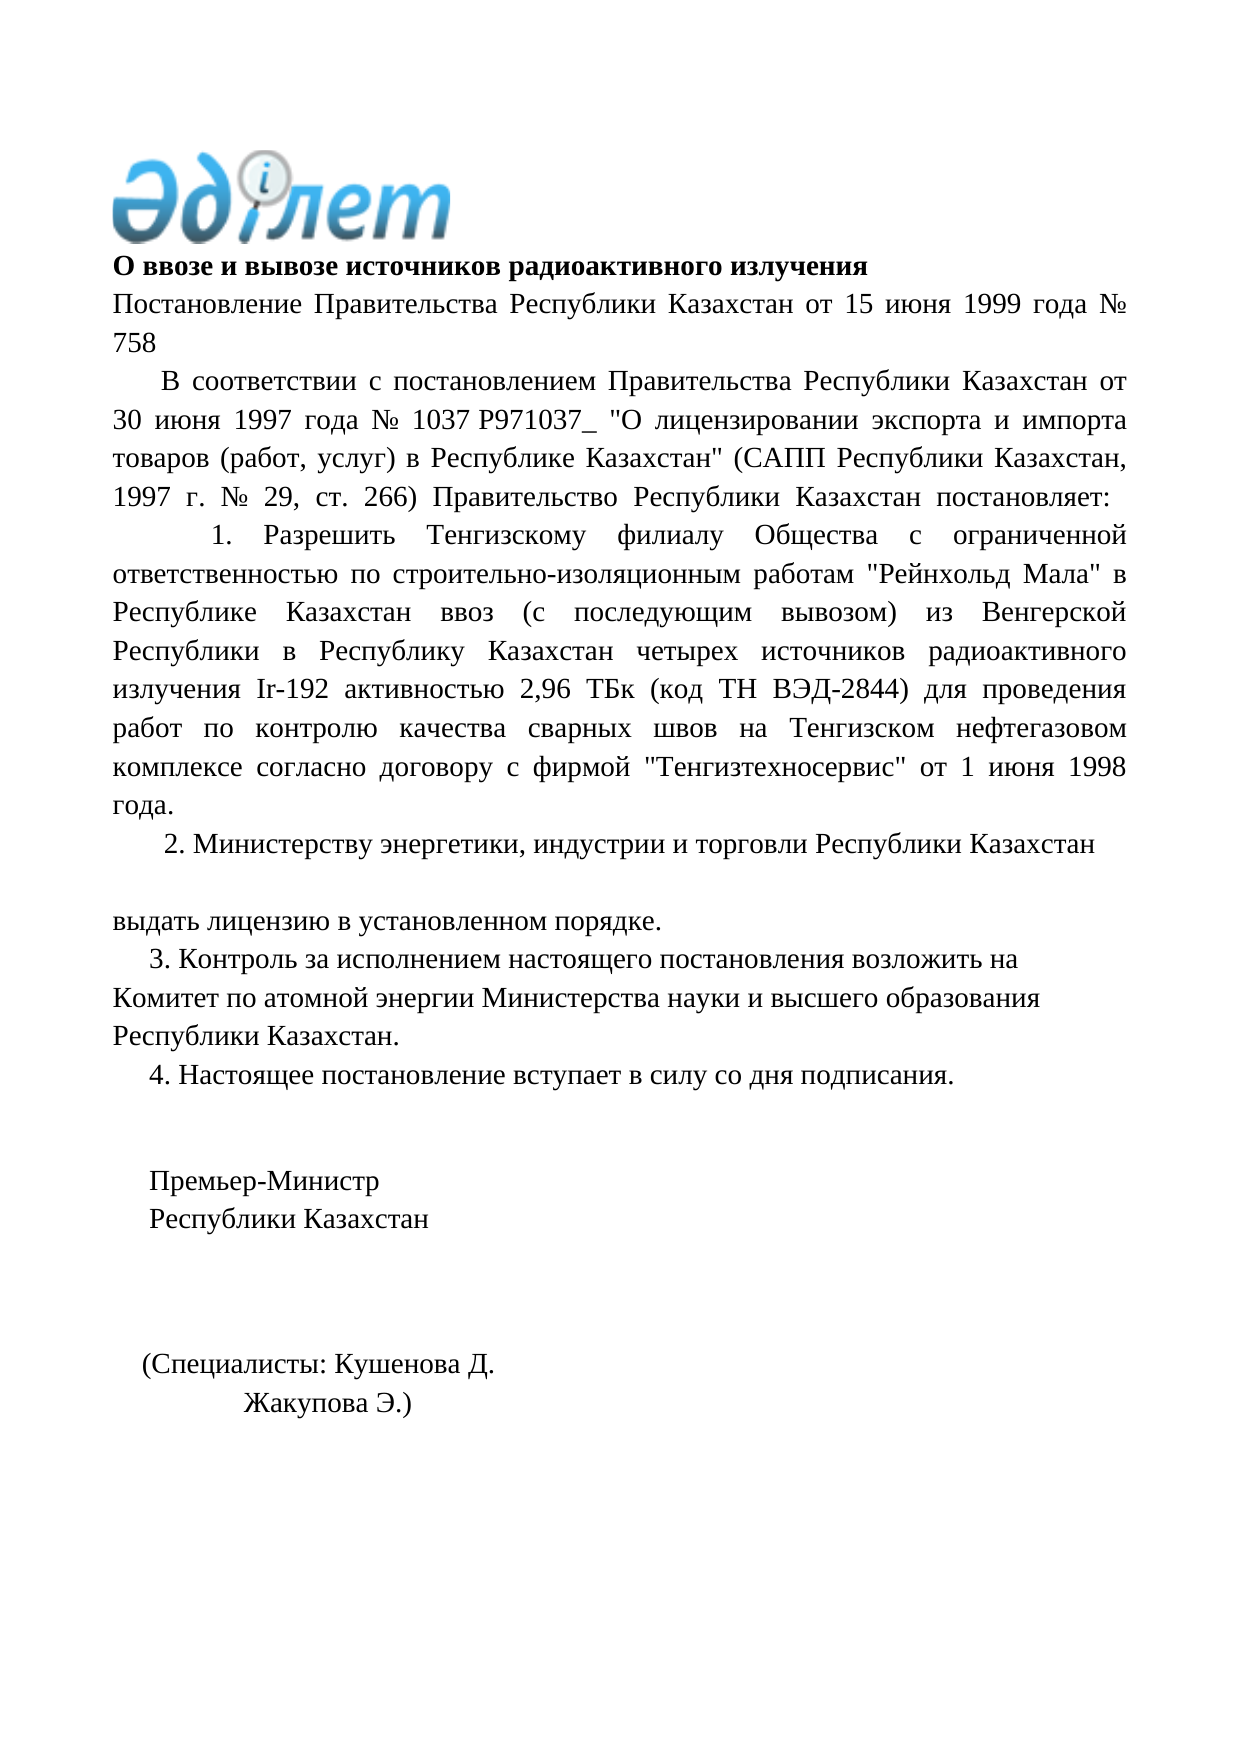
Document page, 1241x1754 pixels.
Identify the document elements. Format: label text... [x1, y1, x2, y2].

text 3. Контроль за исполнением настоящего постановления возложить на [112, 941, 1128, 975]
text Республики Казахстан [112, 1202, 1128, 1235]
text выдать лицензию в установленном порядке. [112, 903, 1128, 936]
text (Специалисты: Кушенова Д. [112, 1346, 1128, 1380]
text Премьер-Министр [112, 1163, 1128, 1197]
text Республики Казахстан. [112, 1018, 1128, 1052]
text В соответствии с постановлением Правительства Республики Казахстан от 30 июня 1997 года № 1037 P971037_ "О лицензировании экспорта и импорта товаров (работ, услуг) в Республике Казахстан" (САПП Республики Казахстан, 1997 г. № 29, ст. 266) Правительство Республики Казахстан постановляет: 1. Разрешить Тенгизскому филиалу Общества с ограниченной ответственностью по строительно-изоляционным работам "Рейнхольд Мала" в Республике Казахстан ввоз (с последующим вывозом) из Венгерской Республики в Республику Казахстан четырех источников радиоактивного излучения Ir-192 активностью 2,96 ТБк (код ТН ВЭД-2844) для проведения работ по контролю качества сварных швов на Тенгизском нефтегазовом комплексе согласно договору с фирмой "Тенгизтехносервис" от 1 июня 1998 года. 2. Министерству энергетики, индустрии и торговли Республики Казахстан [112, 363, 1128, 859]
text Комитет по атомной энергии Министерства науки и высшего образования [112, 980, 1128, 1013]
text 4. Настоящее постановление вступает в силу со дня подписания. [112, 1057, 1128, 1091]
text О ввозе и вывозе источников радиоактивного излучения [112, 248, 1128, 281]
text Постановление Правительства Республики Казахстан от 15 июня 1999 года № 758 [112, 286, 1128, 358]
text Жакупова Э.) [112, 1385, 1128, 1418]
picture [112, 150, 451, 244]
